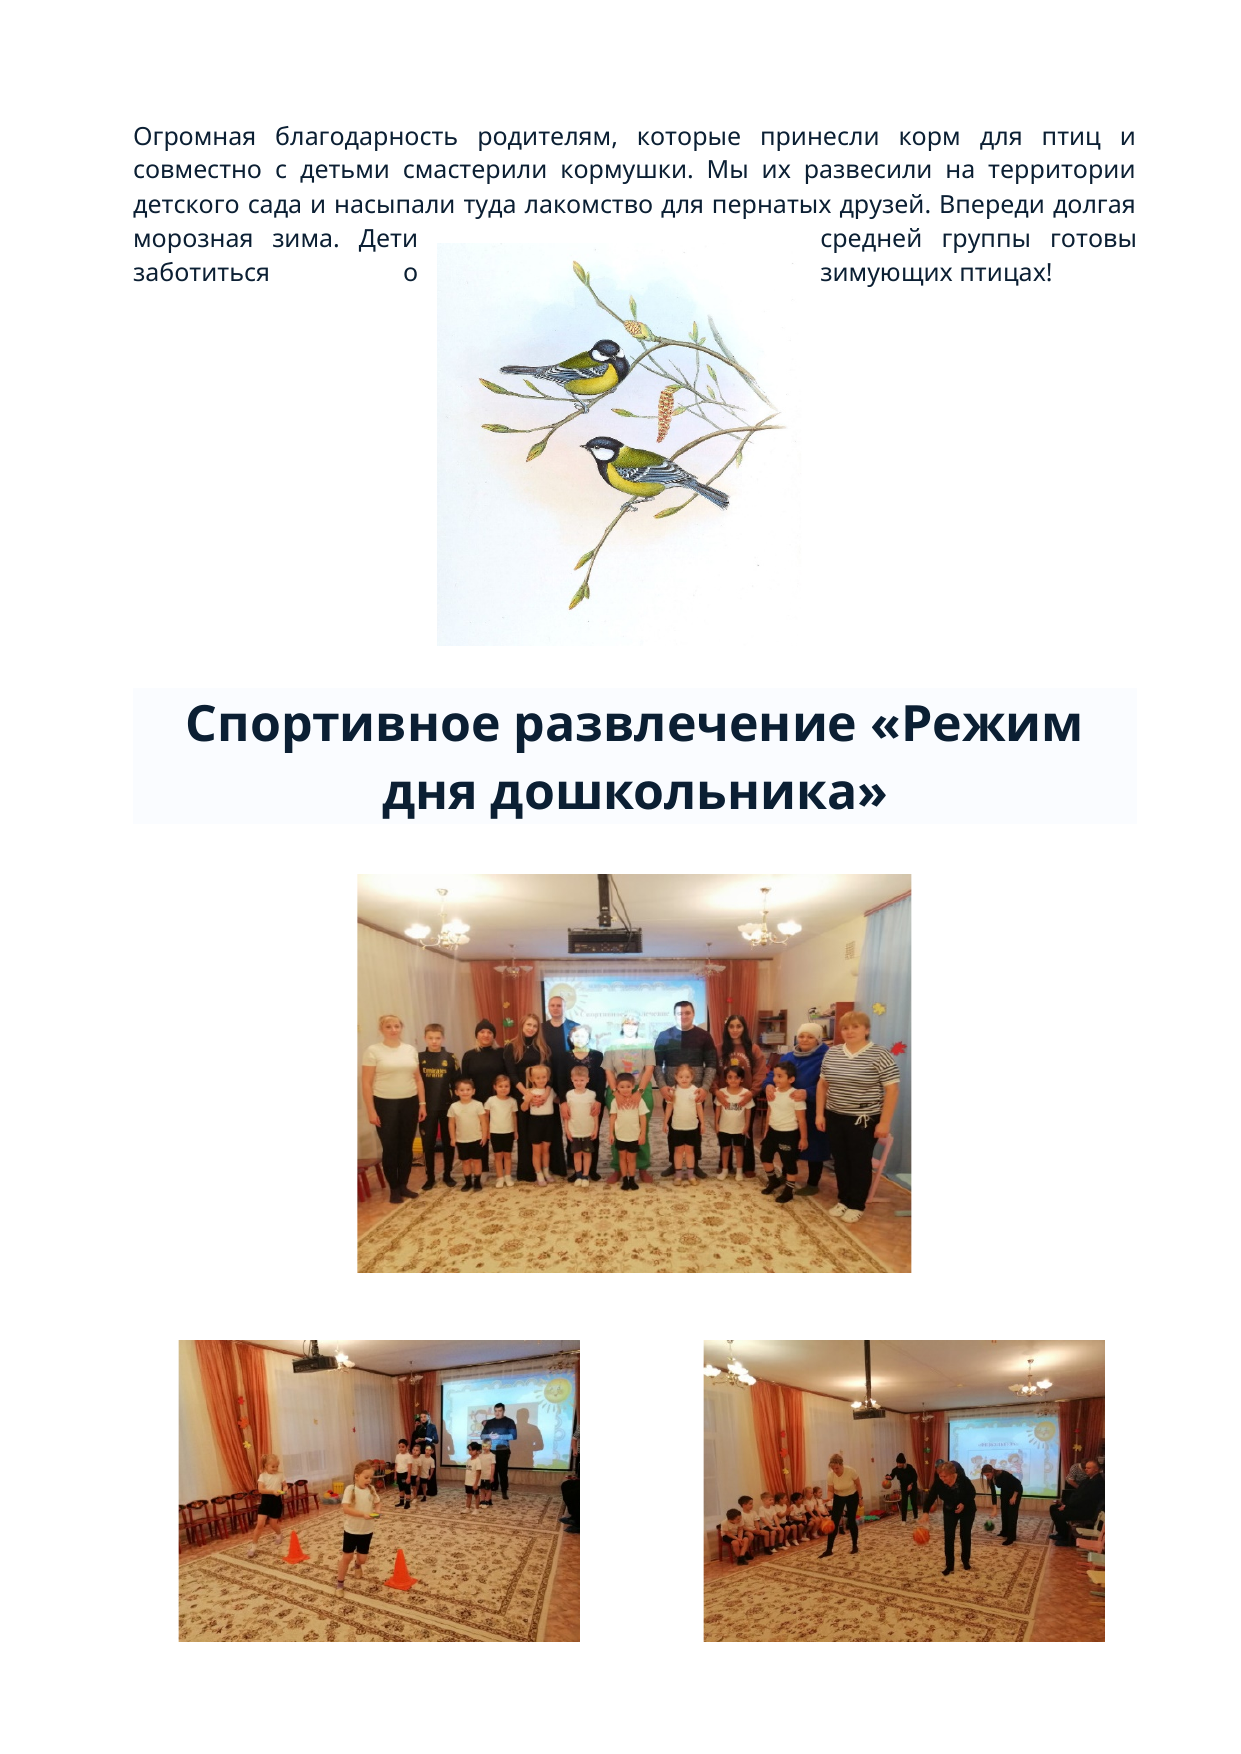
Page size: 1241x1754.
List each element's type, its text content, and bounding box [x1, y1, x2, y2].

picture [701, 1340, 1105, 1640]
picture [435, 243, 801, 644]
subtitle Спортивное развлечение «Режим дня дошкольника» [133, 688, 1137, 824]
text Огромная благодарность родителям, которые принесли корм для птиц и совместно с детьми смастерили кормушки. Мы их развесили на территории детского сада и насыпали туда лакомство для пернатых друзей. Впереди долгая морозная зима. Дети средней группы готовы заботиться о зимующих птицах! [133, 118, 1137, 288]
picture [355, 874, 912, 1271]
picture [176, 1340, 580, 1640]
